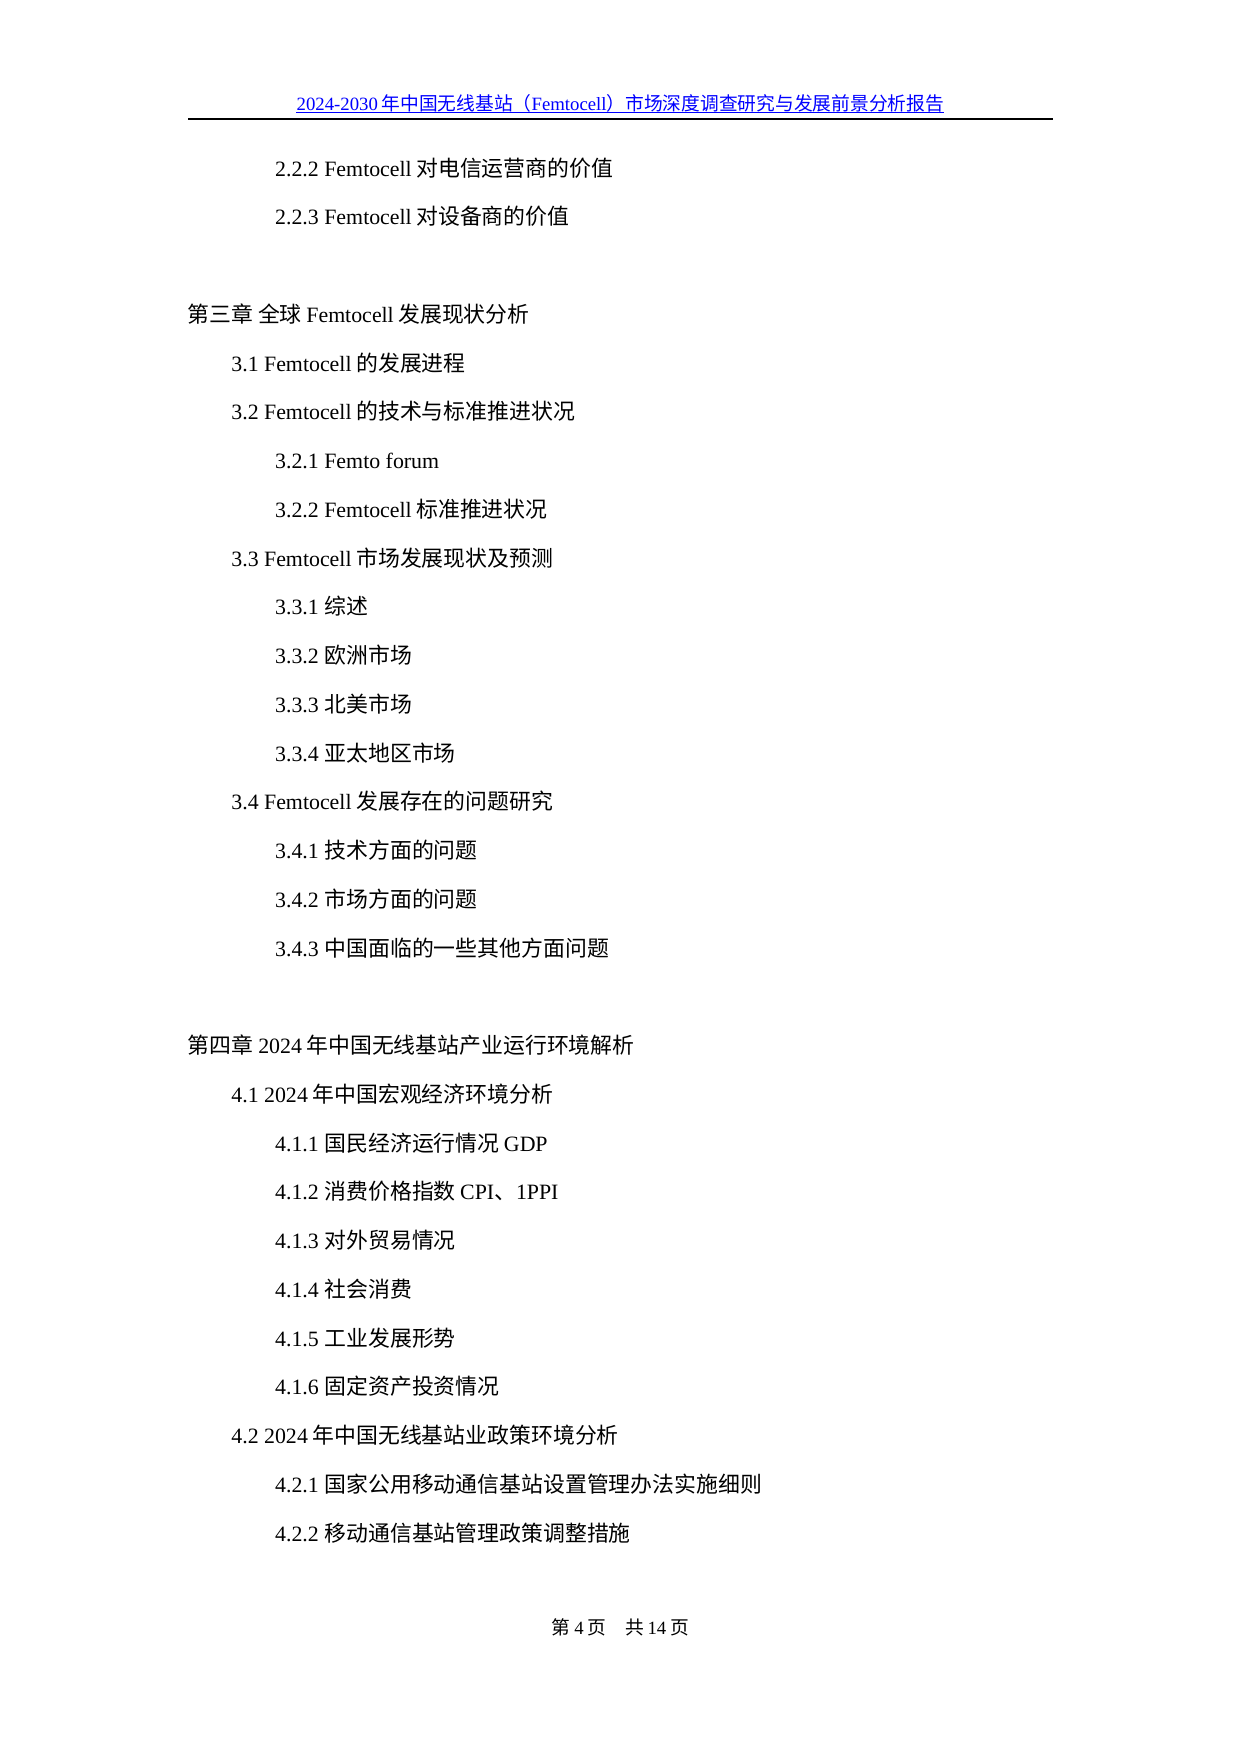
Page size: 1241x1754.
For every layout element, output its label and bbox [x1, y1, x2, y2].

text [187, 150, 1053, 1548]
